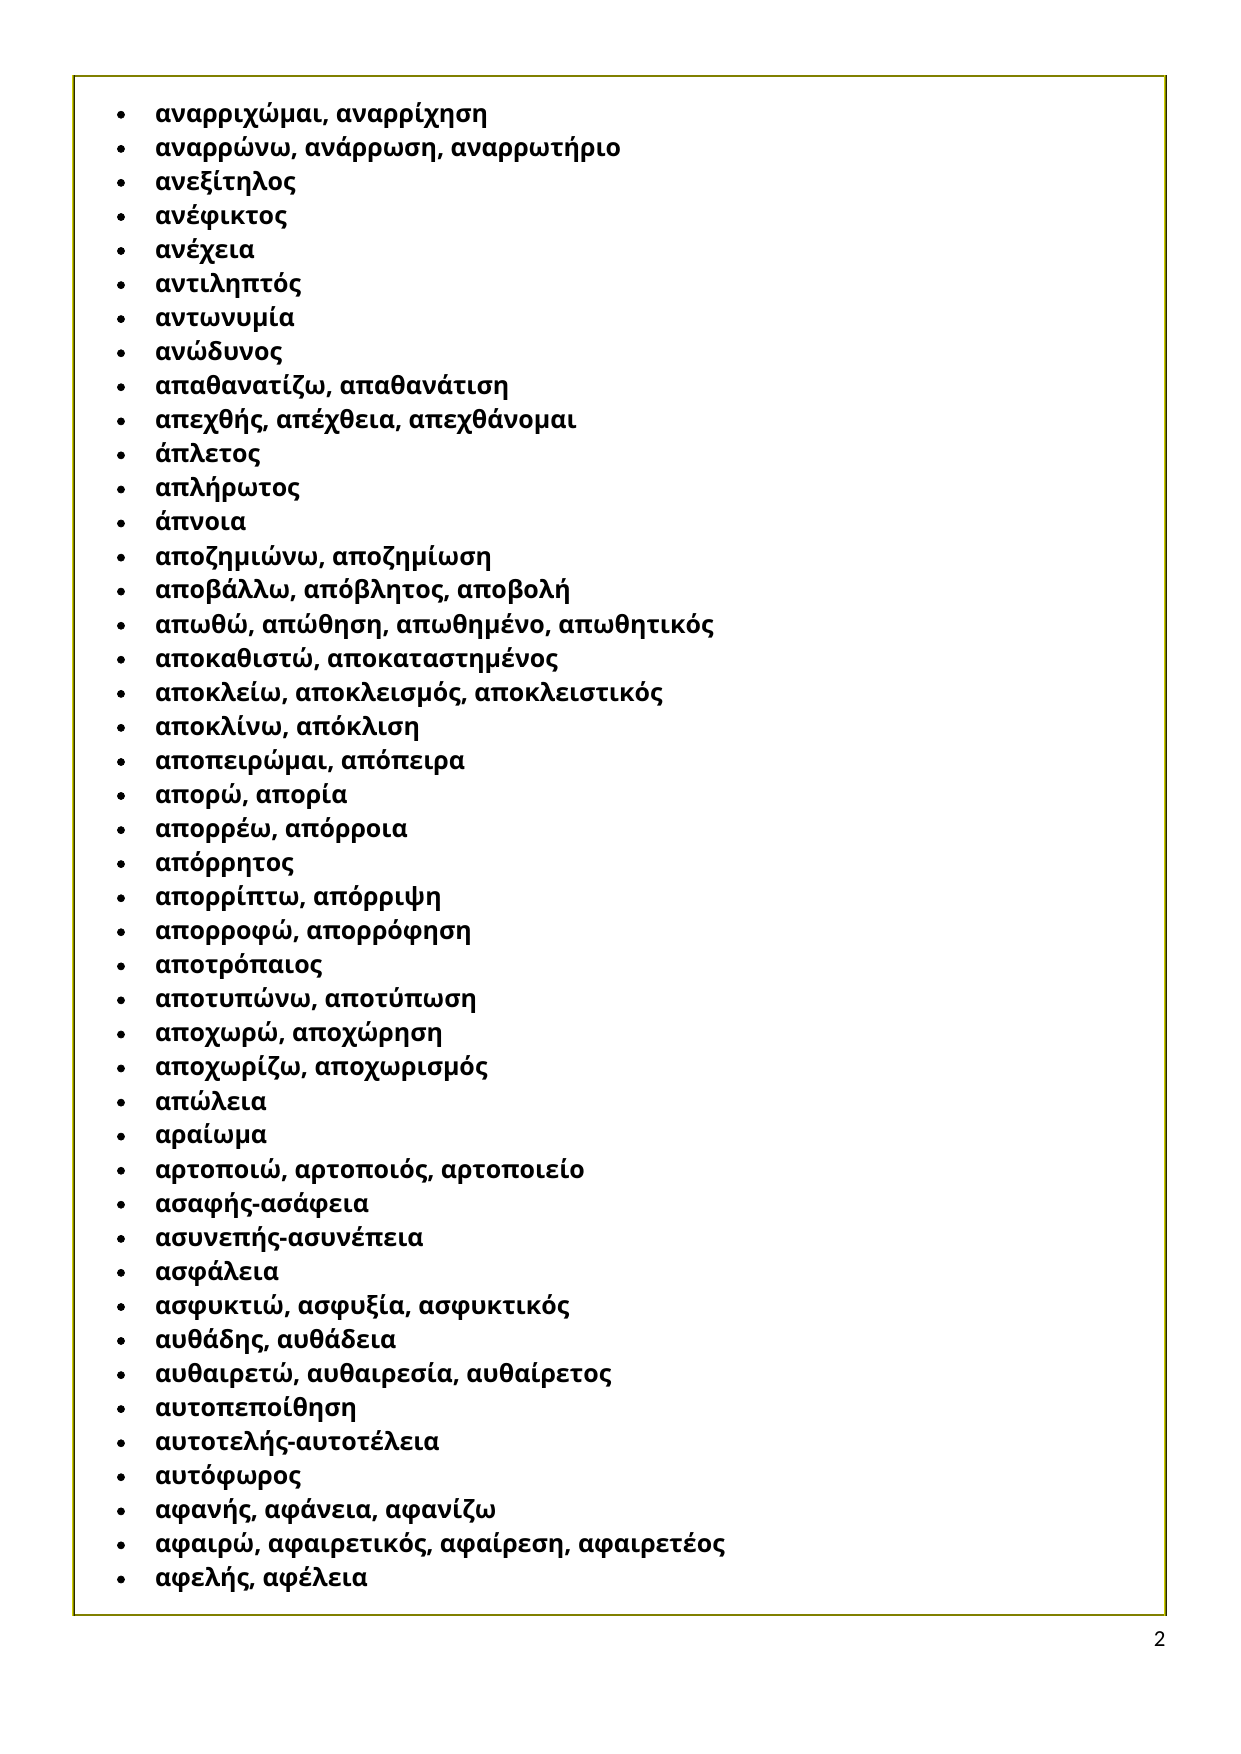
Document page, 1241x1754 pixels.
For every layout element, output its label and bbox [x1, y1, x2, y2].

table_cell [75, 77, 1164, 1614]
